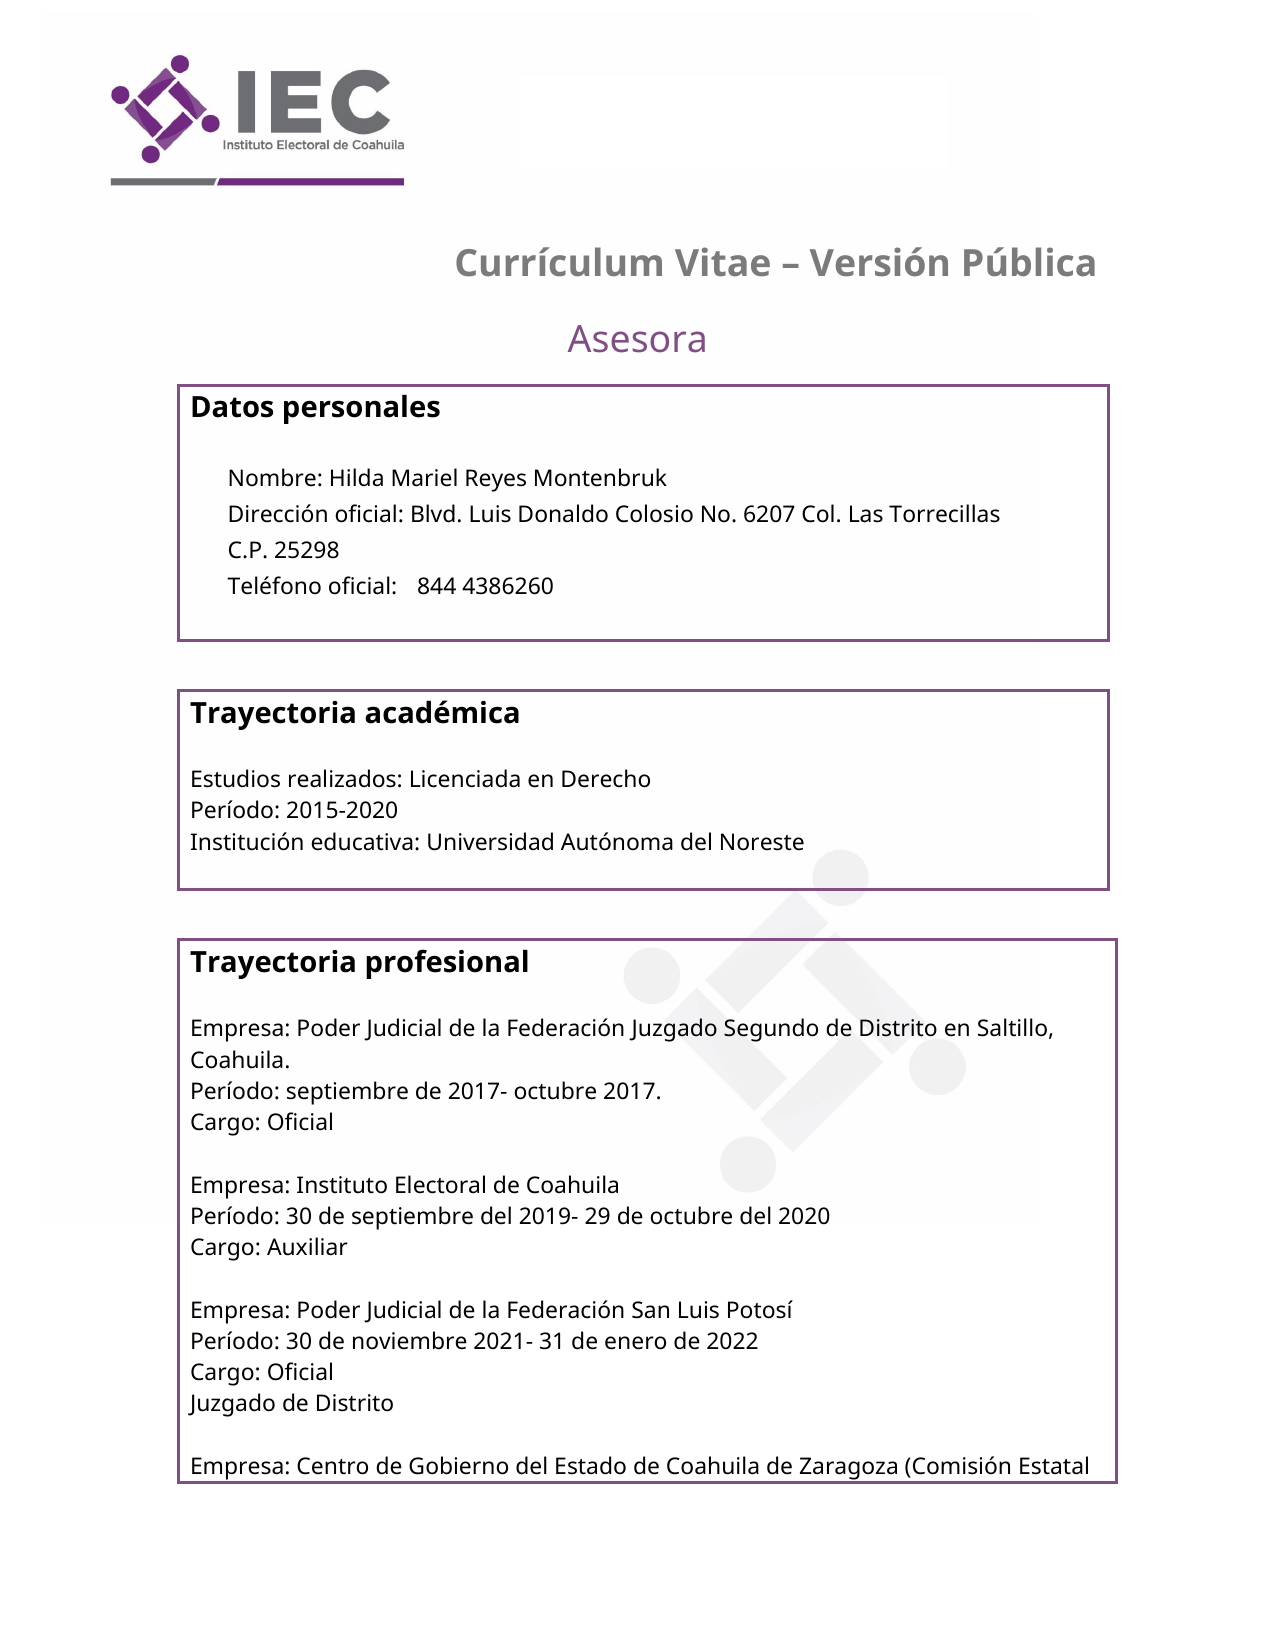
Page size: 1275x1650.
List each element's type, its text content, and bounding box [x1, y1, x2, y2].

text Currículum Vitae – Versión Pública [177, 236, 1098, 287]
text Asesora [267, 312, 1008, 363]
table_header Datos personales Nombre: Hilda Mariel Reyes Montenbruk Dirección oficial: Blvd. Luis Donaldo Colosio No. 6207 Col. Las Torrecillas C.P. 25298 Teléfono oficial: 844 4386260 [180, 387, 1107, 638]
table_header Trayectoria académica Estudios realizados: Licenciada en Derecho Período: 2015-2020 Institución educativa: Universidad Autónoma del Noreste [180, 692, 1107, 888]
picture [42, 12, 1035, 1225]
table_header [180, 941, 1115, 1481]
